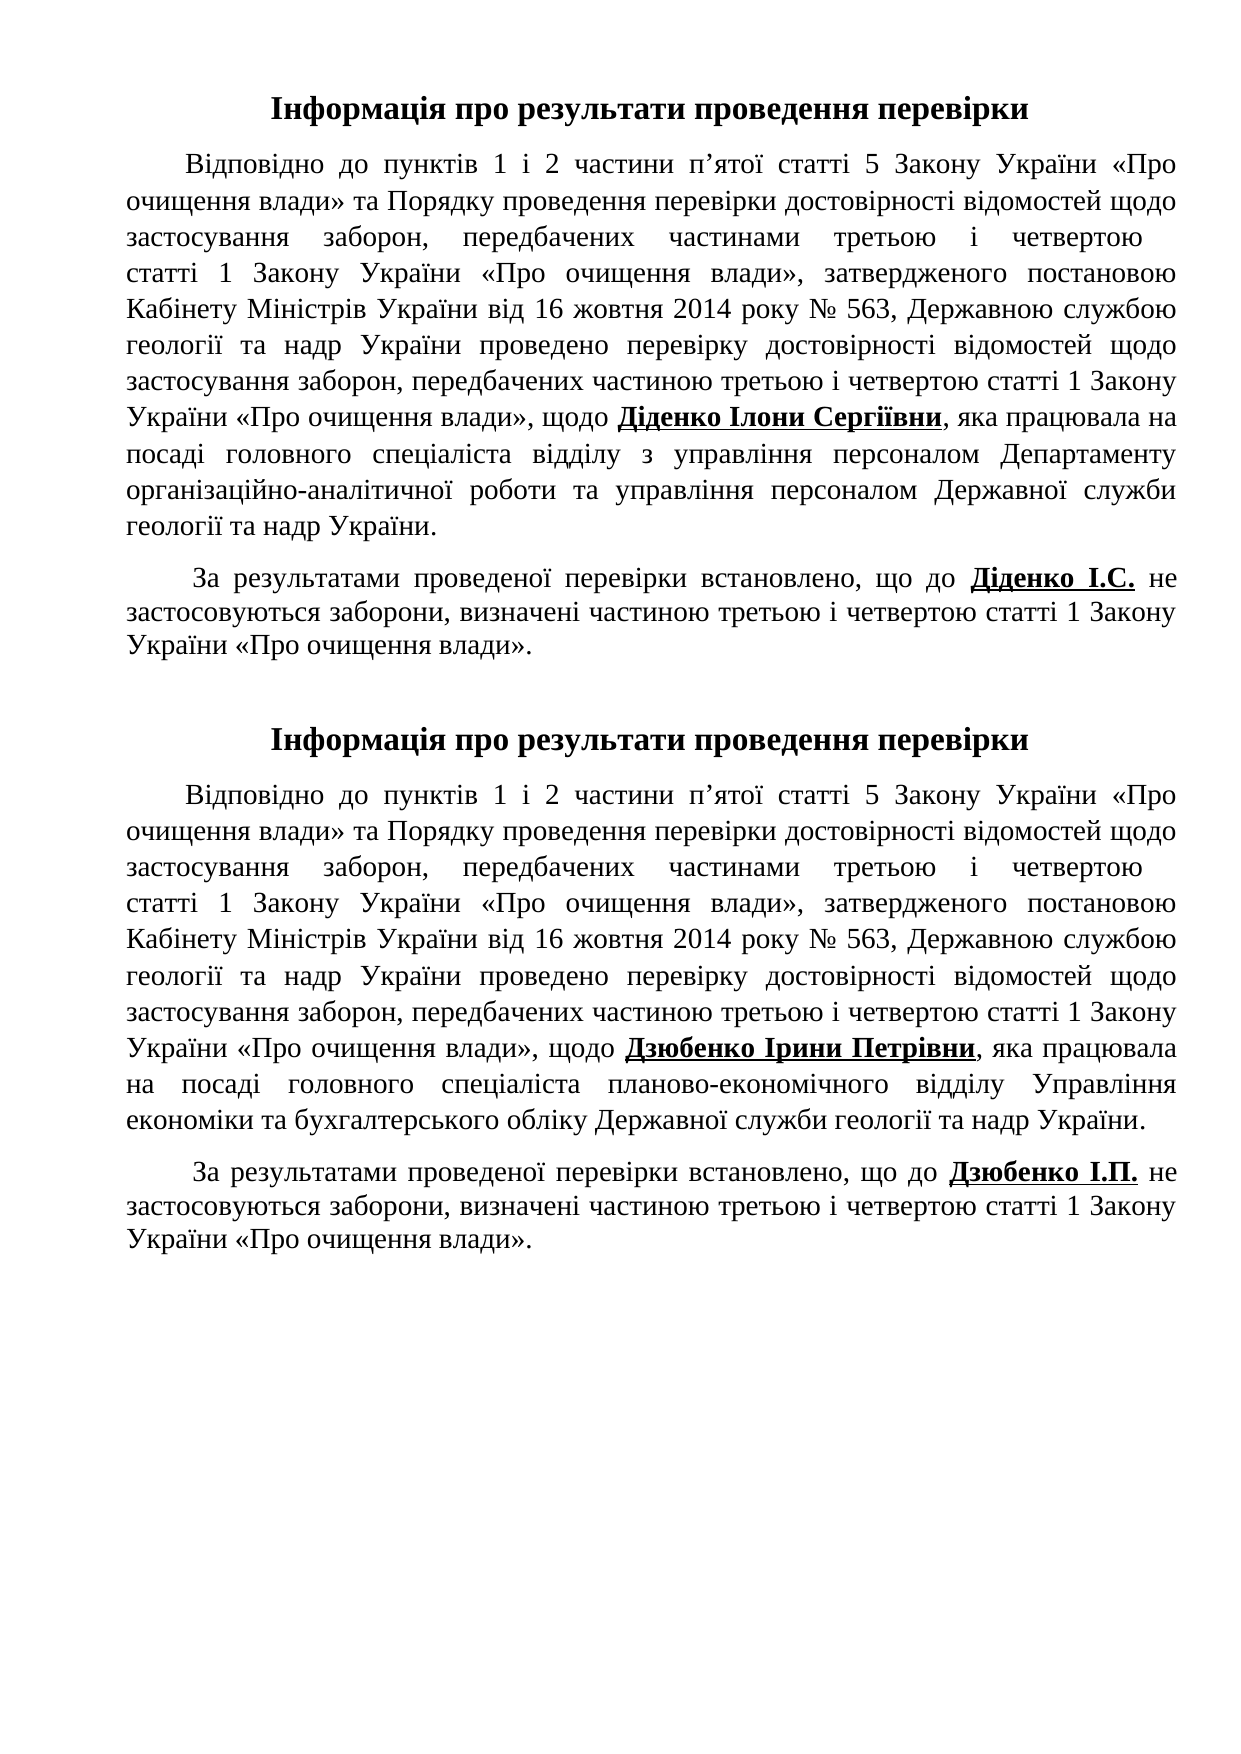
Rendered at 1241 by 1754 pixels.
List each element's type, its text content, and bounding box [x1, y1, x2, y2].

table_cell За результатами проведеної перевірки встановлено, що до Діденко І.С. не застосовуються заборони, визначені частиною третьою і четвертою статті 1 Закону України «Про очищення влади». [115, 560, 1189, 661]
text Інформація про результати проведення перевірки [148, 88, 1152, 127]
text Інформація про результати проведення перевірки [148, 719, 1152, 757]
table_header Відповідно до пунктів 1 і 2 частини п’ятої статті 5 Закону України «Про очищення влади» та Порядку проведення перевірки достовірності відомостей щодо застосування заборон, передбачених частинами третьою і четвертою статті 1 Закону України «Про очищення влади», затвердженого постановою Кабінету Міністрів України від 16 жовтня 2014 року № 563, Державною службою геології та надр України проведено перевірку достовірності відомостей щодо застосування заборон, передбачених частиною третьою і четвертою статті 1 Закону України «Про очищення влади», щодо Діденко Ілони Сергіївни, яка працювала на посаді головного спеціаліста відділу з управління персоналом Департаменту організаційно-аналітичної роботи та управління персоналом Державної служби геології та надр України. [115, 147, 1189, 560]
table_cell За результатами проведеної перевірки встановлено, що до Дзюбенко І.П. не застосовуються заборони, визначені частиною третьою і четвертою статті 1 Закону України «Про очищення влади». [115, 1155, 1189, 1255]
table_header Відповідно до пунктів 1 і 2 частини п’ятої статті 5 Закону України «Про очищення влади» та Порядку проведення перевірки достовірності відомостей щодо застосування заборон, передбачених частинами третьою і четвертою статті 1 Закону України «Про очищення влади», затвердженого постановою Кабінету Міністрів України від 16 жовтня 2014 року № 563, Державною службою геології та надр України проведено перевірку достовірності відомостей щодо застосування заборон, передбачених частиною третьою і четвертою статті 1 Закону України «Про очищення влади», щодо Дзюбенко Ірини Петрівни, яка працювала на посаді головного спеціаліста планово-економічного відділу Управління економіки та бухгалтерського обліку Державної служби геології та надр України. [115, 777, 1189, 1154]
